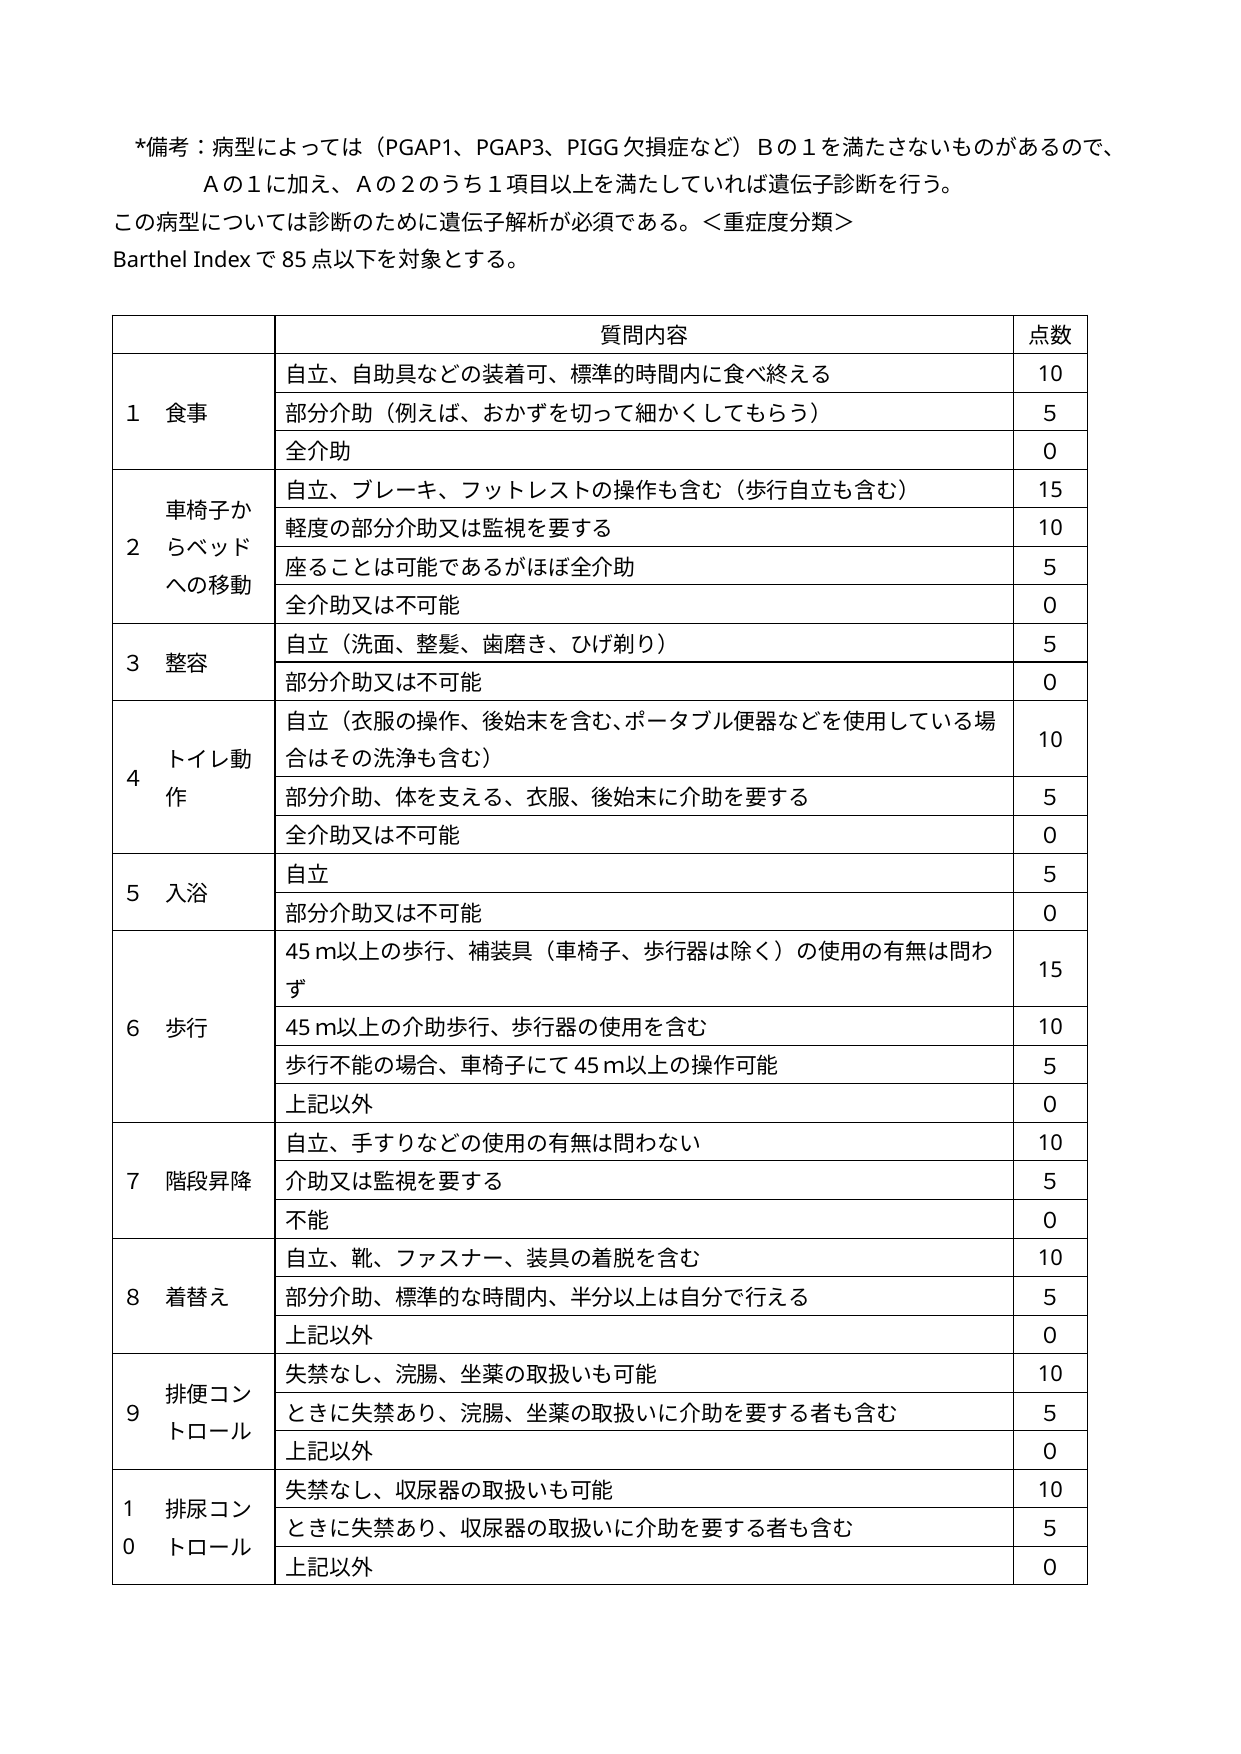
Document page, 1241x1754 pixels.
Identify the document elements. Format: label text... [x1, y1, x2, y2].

table_cell 車椅子からベッドへの移動 [155, 470, 274, 623]
table_cell 部分介助、標準的な時間内、半分以上は自分で行える [276, 1277, 1013, 1314]
table_cell ５ [1014, 1161, 1087, 1199]
table_cell 全介助又は不可能 [276, 816, 1013, 853]
table_cell 10 [1014, 701, 1087, 776]
table_cell 歩行不能の場合、車椅子にて45ｍ以上の操作可能 [276, 1046, 1013, 1083]
table_cell 部分介助（例えば、おかずを切って細かくしてもらう） [276, 393, 1013, 430]
table_cell 食事 [155, 354, 274, 469]
table_cell 10 [1014, 1239, 1087, 1276]
table_cell 介助又は監視を要する [276, 1161, 1013, 1199]
table_cell ５ [113, 854, 154, 930]
text Barthel Indexで85点以下を対象とする。 [112, 239, 1128, 277]
table_cell 階段昇降 [155, 1123, 274, 1237]
table_cell ときに失禁あり、浣腸、坐薬の取扱いに介助を要する者も含む [276, 1393, 1013, 1430]
table_cell トイレ動作 [155, 701, 274, 853]
table_cell ときに失禁あり、収尿器の取扱いに介助を要する者も含む [276, 1508, 1013, 1546]
table_cell 自立、手すりなどの使用の有無は問わない [276, 1123, 1013, 1160]
table_cell ５ [1014, 1277, 1087, 1314]
table_cell 10 [113, 1470, 154, 1584]
table_cell 自立（洗面、整髪、歯磨き、ひげ剃り） [276, 624, 1013, 661]
table_cell ８ [113, 1239, 154, 1353]
table_header [113, 316, 274, 353]
table_cell 着替え [155, 1239, 274, 1353]
table_cell １ [113, 354, 154, 469]
table_cell 15 [1014, 470, 1087, 507]
table_cell ５ [1014, 624, 1087, 661]
table_header 点数 [1014, 316, 1087, 353]
table_cell 上記以外 [276, 1084, 1013, 1122]
table_cell 不能 [276, 1200, 1013, 1237]
table_cell 部分介助、体を支える、衣服、後始末に介助を要する [276, 777, 1013, 814]
table_cell ０ [1014, 1200, 1087, 1237]
text この病型については診断のために遺伝子解析が必須である。＜重症度分類＞ [112, 202, 1128, 239]
table_cell 上記以外 [276, 1431, 1013, 1469]
table_cell ５ [1014, 1508, 1087, 1546]
table_cell 全介助 [276, 431, 1013, 469]
table_cell 上記以外 [276, 1547, 1013, 1584]
table_cell ９ [113, 1354, 154, 1469]
table_cell ３ [113, 624, 154, 700]
table_cell 失禁なし、浣腸、坐薬の取扱いも可能 [276, 1354, 1013, 1392]
table_cell 自立（衣服の操作、後始末を含む､ポータブル便器などを使用している場合はその洗浄も含む） [276, 701, 1013, 776]
table_cell ０ [1014, 1084, 1087, 1122]
table_cell ７ [113, 1123, 154, 1237]
table_cell 排便コントロール [155, 1354, 274, 1469]
table_cell ０ [1014, 893, 1087, 930]
table_cell 失禁なし、収尿器の取扱いも可能 [276, 1470, 1013, 1507]
table_cell ５ [1014, 393, 1087, 430]
table_cell ６ [113, 931, 154, 1122]
text *備考：病型によっては（PGAP1、PGAP3、PIGG欠損症など）Ｂの１を満たさないものがあるので、 [134, 127, 1128, 164]
table_cell ０ [1014, 1547, 1087, 1584]
table_cell 歩行 [155, 931, 274, 1122]
table_cell 15 [1014, 931, 1087, 1006]
table_cell ０ [1014, 1431, 1087, 1469]
table_cell ０ [1014, 816, 1087, 853]
table_cell 軽度の部分介助又は監視を要する [276, 508, 1013, 546]
table_cell 自立、自助具などの装着可、標準的時間内に食べ終える [276, 354, 1013, 392]
table_cell 10 [1014, 1470, 1087, 1507]
table_cell ５ [1014, 854, 1087, 892]
table_cell ０ [1014, 663, 1087, 700]
table_cell 入浴 [155, 854, 274, 930]
table_cell 自立 [276, 854, 1013, 892]
table_cell 部分介助又は不可能 [276, 663, 1013, 700]
text Ａの１に加え、Ａの２のうち１項目以上を満たしていれば遺伝子診断を行う。 [178, 164, 1128, 202]
table_cell 上記以外 [276, 1316, 1013, 1353]
table_cell 10 [1014, 1007, 1087, 1045]
table_cell ０ [1014, 585, 1087, 623]
table_header 質問内容 [276, 316, 1013, 353]
table_cell ０ [1014, 1316, 1087, 1353]
table_cell 45ｍ以上の歩行、補装具（車椅子、歩行器は除く）の使用の有無は問わず [276, 931, 1013, 1006]
table_cell 10 [1014, 354, 1087, 392]
table_cell 10 [1014, 508, 1087, 546]
table_cell 全介助又は不可能 [276, 585, 1013, 623]
table_cell 座ることは可能であるがほぼ全介助 [276, 547, 1013, 584]
table_cell ５ [1014, 1046, 1087, 1083]
table_cell 部分介助又は不可能 [276, 893, 1013, 930]
table_cell 45ｍ以上の介助歩行、歩行器の使用を含む [276, 1007, 1013, 1045]
table_cell ５ [1014, 1393, 1087, 1430]
table_cell 自立、ブレーキ、フットレストの操作も含む（歩行自立も含む） [276, 470, 1013, 507]
table_cell 排尿コントロール [155, 1470, 274, 1584]
table_cell ２ [113, 470, 154, 623]
table_cell 10 [1014, 1354, 1087, 1392]
table_cell ５ [1014, 777, 1087, 814]
table_cell ５ [1014, 547, 1087, 584]
table_cell ４ [113, 701, 154, 853]
table_cell 自立、靴、ファスナー、装具の着脱を含む [276, 1239, 1013, 1276]
table_cell 整容 [155, 624, 274, 700]
table_cell ０ [1014, 431, 1087, 469]
table_cell 10 [1014, 1123, 1087, 1160]
